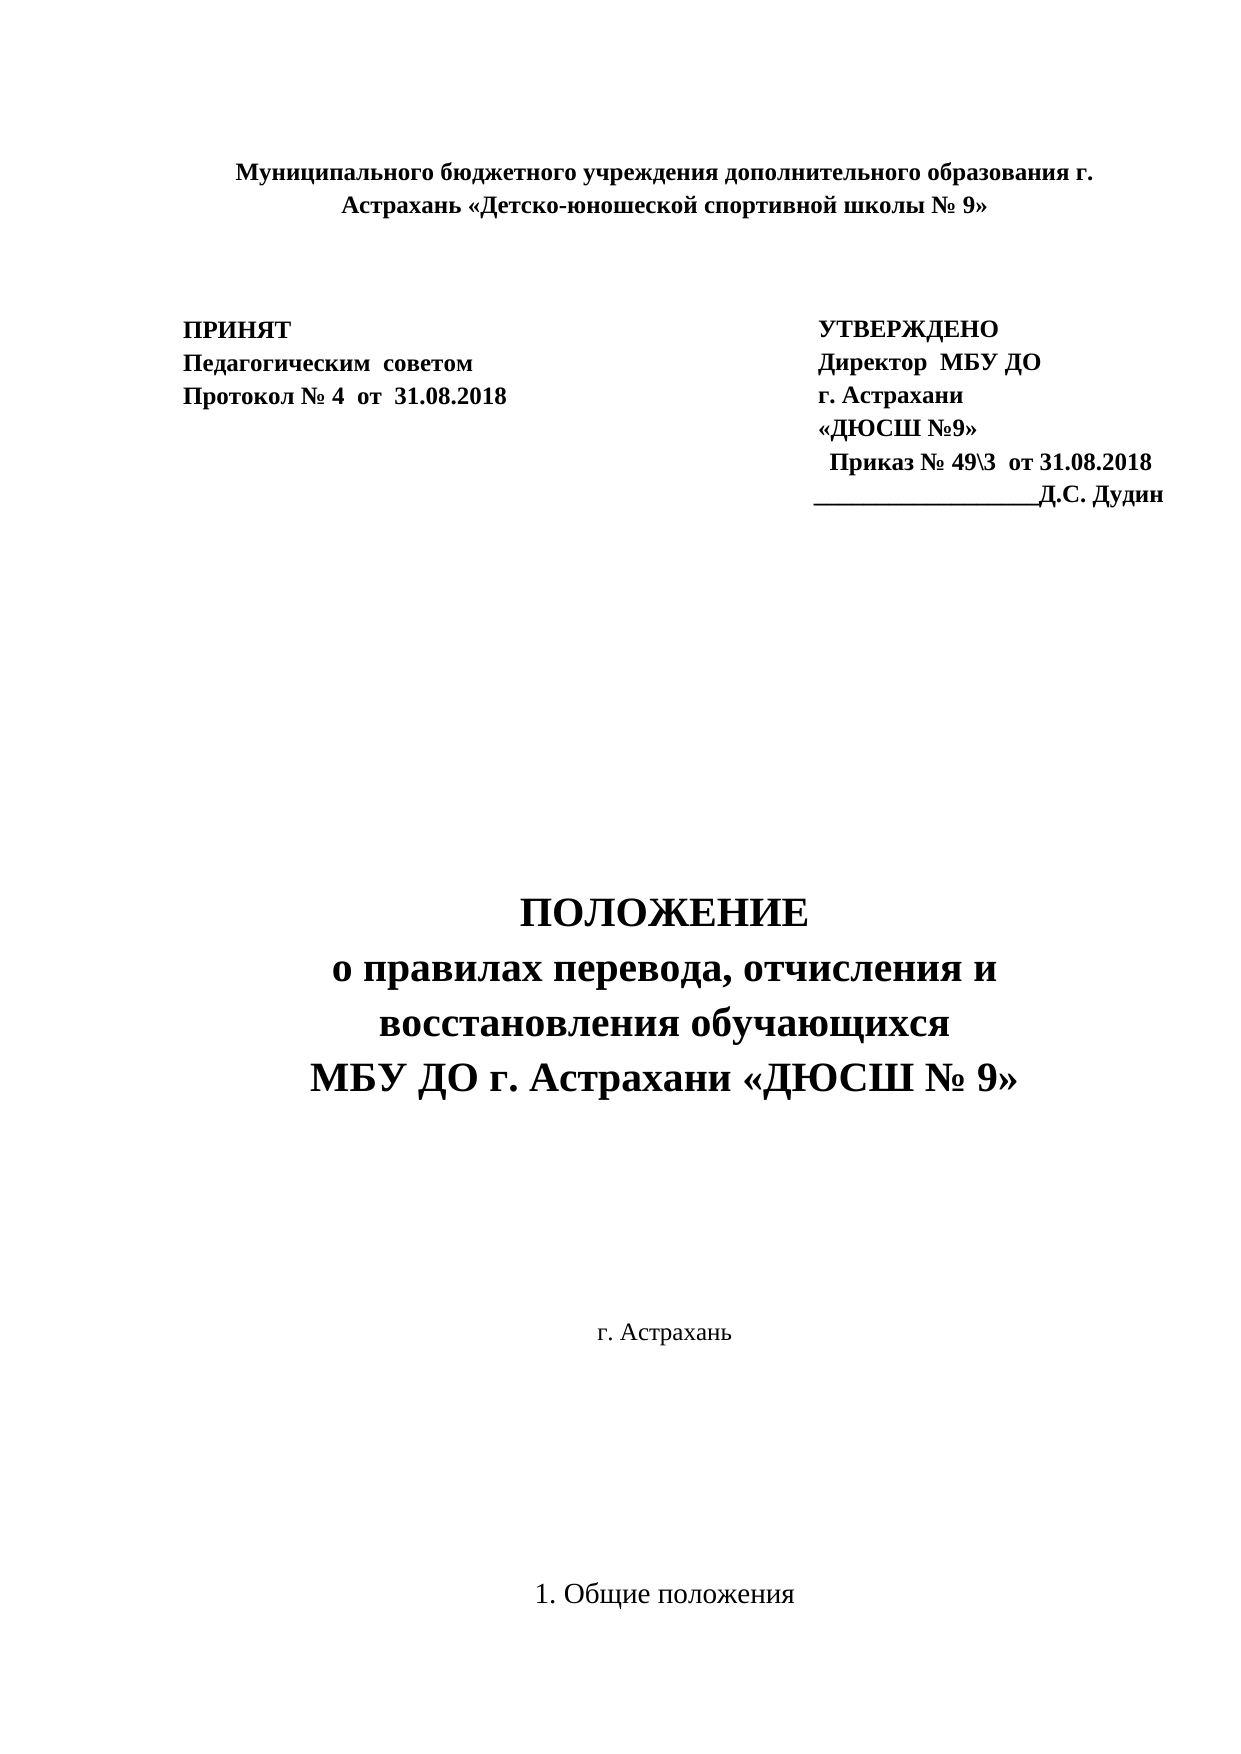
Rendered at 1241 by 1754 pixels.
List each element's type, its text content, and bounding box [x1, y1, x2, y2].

text Муниципального бюджетного учреждения дополнительного образования г. Астрахань «Детско-юношеской спортивной школы № 9» [177, 157, 1152, 218]
text о правилах перевода, отчисления и восстановления обучающихся [177, 942, 1152, 1045]
table_header ПРИНЯТ Педагогическим советом Протокол № 4 от 31.08.2018 [177, 244, 806, 583]
text МБУ ДО г. Астрахани «ДЮСШ № 9» [177, 1052, 1152, 1100]
text ПОЛОЖЕНИЕ [177, 887, 1152, 935]
text г. Астрахань [177, 1317, 1152, 1345]
table_header УТВЕРЖДЕНО Директор МБУ ДО г. Астрахани «ДЮСШ №9» Приказ № 49\3 от 31.08.2018 __________________Д.С. Дудин [806, 244, 1169, 583]
text 1. Общие положения [177, 1577, 1152, 1610]
